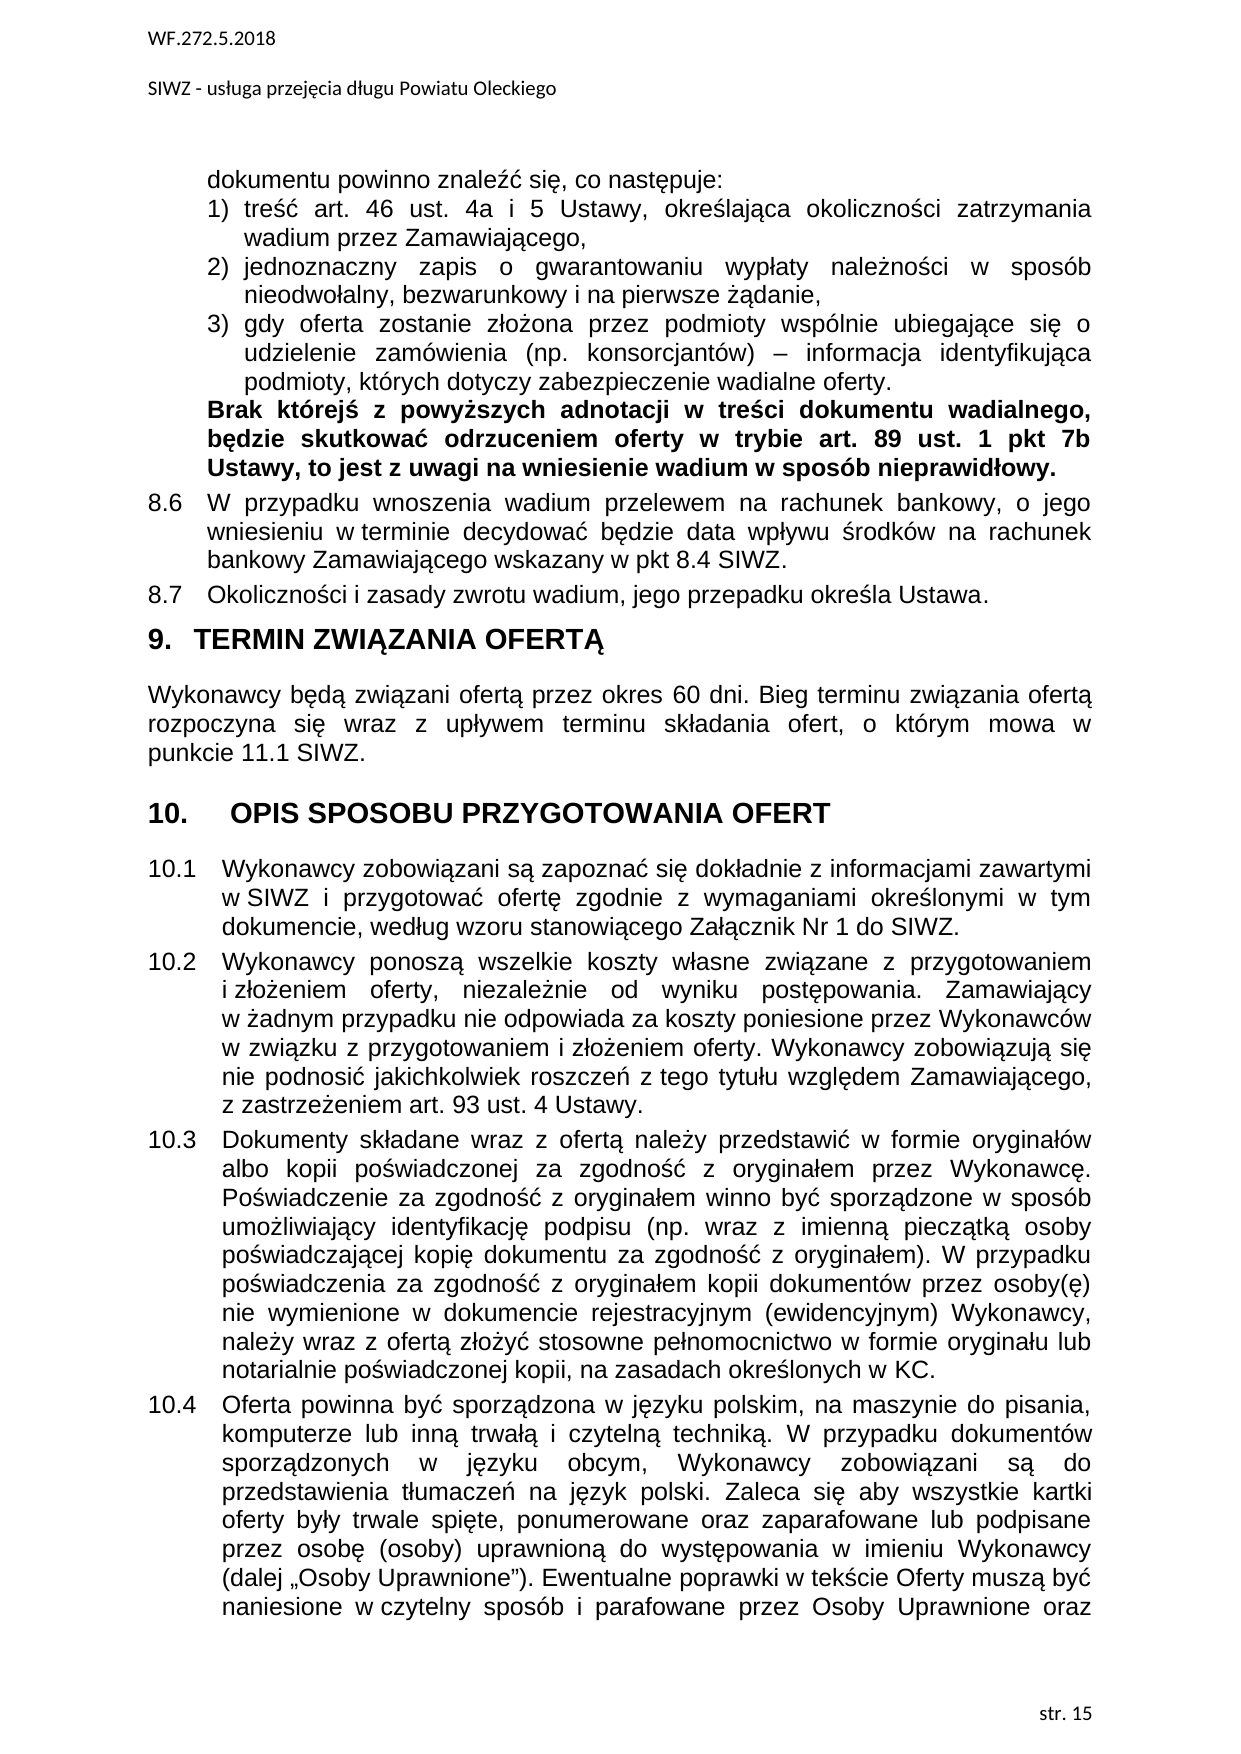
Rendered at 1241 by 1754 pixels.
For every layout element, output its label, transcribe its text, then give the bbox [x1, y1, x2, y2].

subtitle Wykonawcy będą związani ofertą przez okres 60 dni. Bieg terminu związania ofertą rozpoczyna się wraz z upływem terminu składania ofert, o którym mowa w punkcie 11.1 SIWZ. [148, 680, 1092, 766]
subtitle W przypadku wnoszenia wadium przelewem na rachunek bankowy, o jego wniesieniu w terminie decydować będzie data wpływu środków na rachunek bankowy Zamawiającego wskazany w pkt 8.4 SIWZ. [148, 488, 1092, 574]
subtitle Okoliczności i zasady zwrotu wadium, jego przepadku określa Ustawa. [148, 580, 1092, 609]
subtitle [148, 1390, 1092, 1620]
list gdy oferta zostanie złożona przez podmioty wspólnie ubiegające się o udzielenie zamówienia (np. konsorcjantów) – informacja identyfikująca podmioty, których dotyczy zabezpieczenie wadialne oferty. [207, 309, 1092, 395]
subtitle Dokumenty składane wraz z ofertą należy przedstawić w formie oryginałów albo kopii poświadczonej za zgodność z oryginałem przez Wykonawcę. Poświadczenie za zgodność z oryginałem winno być sporządzone w sposób umożliwiający identyfikację podpisu (np. wraz z imienną pieczątką osoby poświadczającej kopię dokumentu za zgodność z oryginałem). W przypadku poświadczenia za zgodność z oryginałem kopii dokumentów przez osoby(ę) nie wymienione w dokumencie rejestracyjnym (ewidencyjnym) Wykonawcy, należy wraz z ofertą złożyć stosowne pełnomocnictwo w formie oryginału lub notarialnie poświadczonej kopii, na zasadach określonych w KC. [148, 1125, 1092, 1384]
subtitle TERMIN ZWIĄZANIA OFERTĄ [148, 622, 1092, 655]
list treść art. 46 ust. 4a i 5 Ustawy, określająca okoliczności zatrzymania wadium przez Zamawiającego, [207, 194, 1092, 252]
subtitle OPIS SPOSOBU PRZYGOTOWANIA OFERT [148, 796, 1092, 829]
text Brak którejś z powyższych adnotacji w treści dokumentu wadialnego, będzie skutkować odrzuceniem oferty w trybie art. 89 ust. 1 pkt 7b Ustawy, to jest z uwagi na wniesienie wadium w sposób nieprawidłowy. [207, 395, 1092, 482]
subtitle Wykonawcy zobowiązani są zapoznać się dokładnie z informacjami zawartymi w SIWZ i przygotować ofertę zgodnie z wymaganiami określonymi w tym dokumencie, według wzoru stanowiącego Załącznik Nr 1 do SIWZ. [148, 854, 1092, 940]
list jednoznaczny zapis o gwarantowaniu wypłaty należności w sposób nieodwołalny, bezwarunkowy i na pierwsze żądanie, [207, 252, 1092, 309]
subtitle Wykonawcy ponoszą wszelkie koszty własne związane z przygotowaniem i złożeniem oferty, niezależnie od wyniku postępowania. Zamawiający w żadnym przypadku nie odpowiada za koszty poniesione przez Wykonawców w związku z przygotowaniem i złożeniem oferty. Wykonawcy zobowiązują się nie podnosić jakichkolwiek roszczeń z tego tytułu względem Zamawiającego, z zastrzeżeniem art. 93 ust. 4 Ustawy. [148, 947, 1092, 1119]
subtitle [148, 165, 1092, 194]
